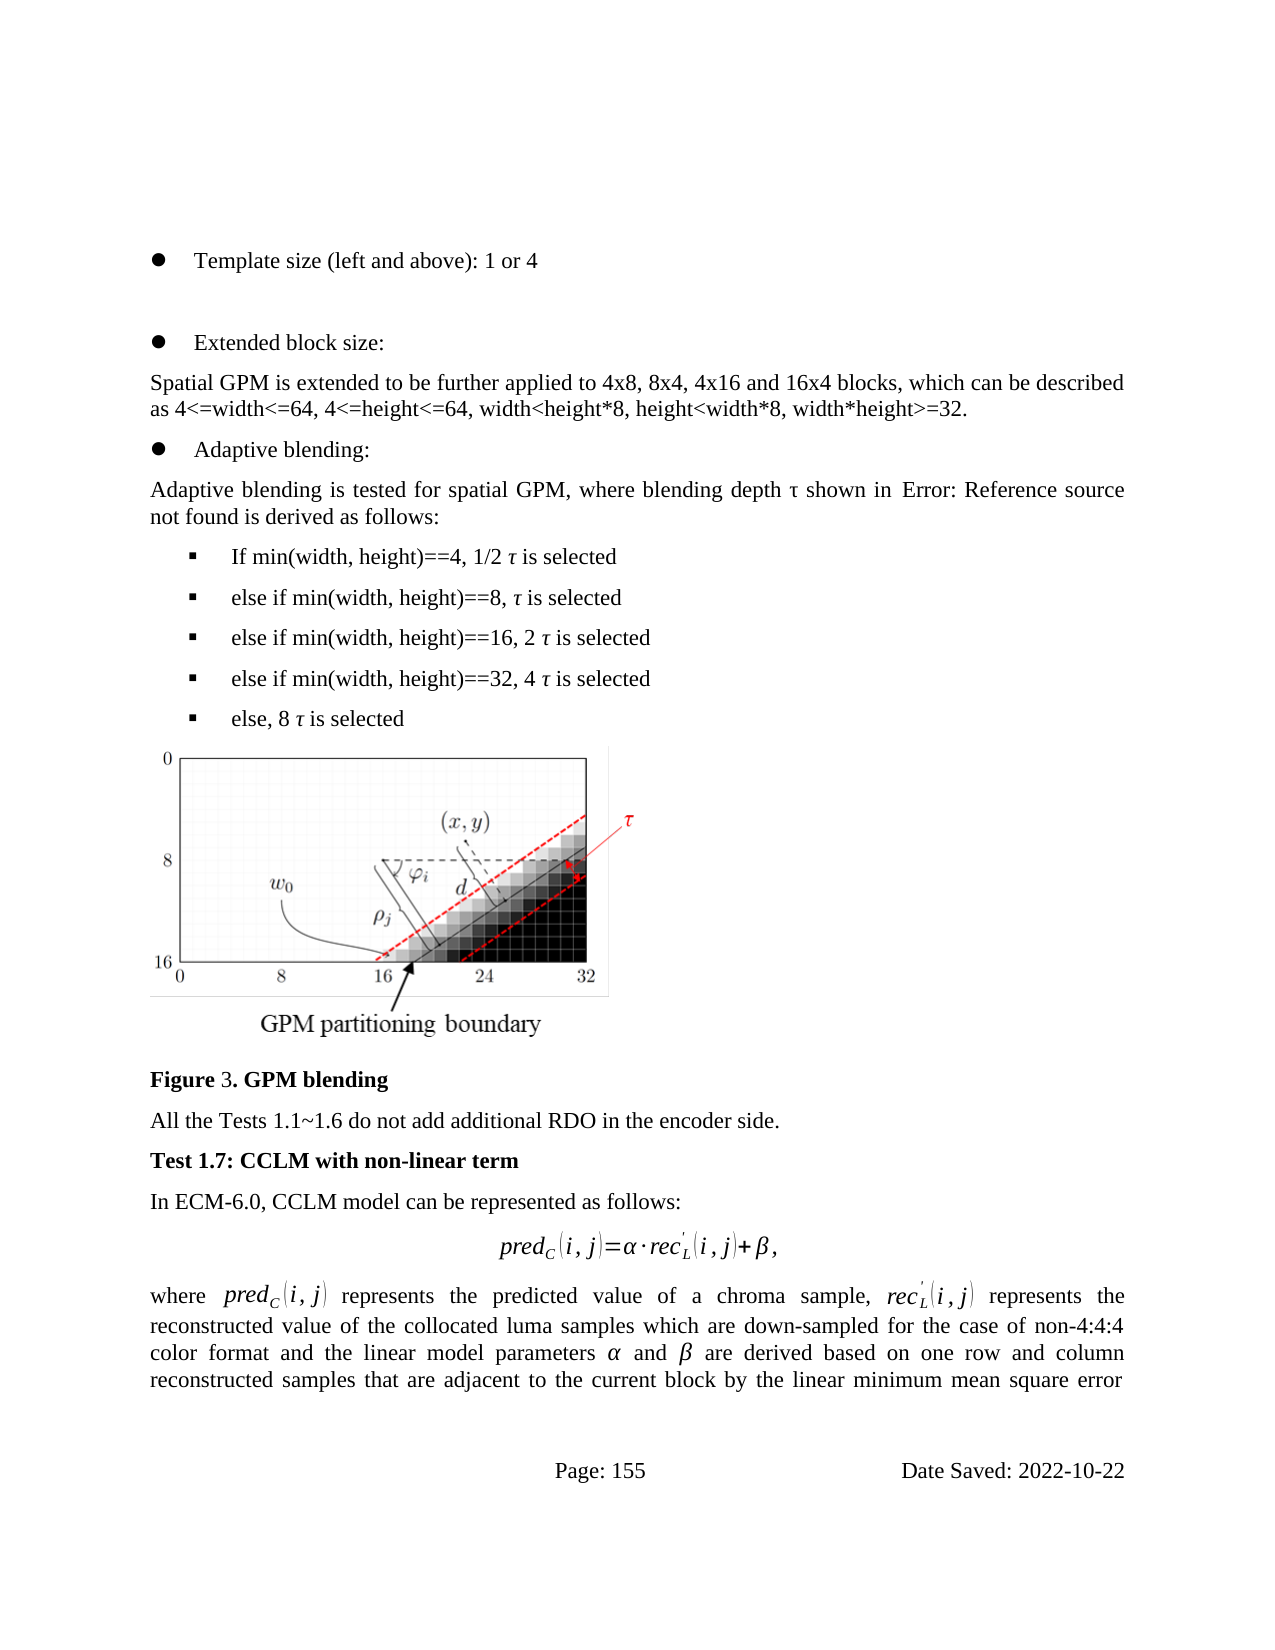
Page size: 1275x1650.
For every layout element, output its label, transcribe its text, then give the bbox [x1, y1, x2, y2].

text All the Tests 1.1~1.6 do not add additional RDO in the encoder side. [150, 1107, 1125, 1133]
picture [150, 746, 649, 1053]
list else if min(width, height)==16, 2 τ is selected [187, 624, 1125, 651]
list else if min(width, height)==32, 4 τ is selected [187, 665, 1125, 691]
list Extended block size: [150, 329, 1125, 355]
text Spatial GPM is extended to be further applied to 4x8, 8x4, 4x16 and 16x4 blocks, which can be described as 4<=width<=64, 4<=height<=64, width<height*8, height<width*8, width*height>=32. [150, 369, 1125, 422]
text In ECM-6.0, CCLM model can be represented as follows: [150, 1188, 1125, 1214]
text Figure 3. GPM blending [150, 1066, 1125, 1093]
list else, 8 τ is selected [187, 706, 1125, 732]
list Adaptive blending: [150, 436, 1125, 462]
list Template size (left and above): 1 or 4 [150, 248, 1125, 274]
text Test 1.7: CCLM with non-linear term [150, 1147, 1125, 1174]
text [150, 1278, 1125, 1393]
list If min(width, height)==4, 1/2 τ is selected [187, 543, 1125, 570]
list else if min(width, height)==8, τ is selected [187, 584, 1125, 610]
